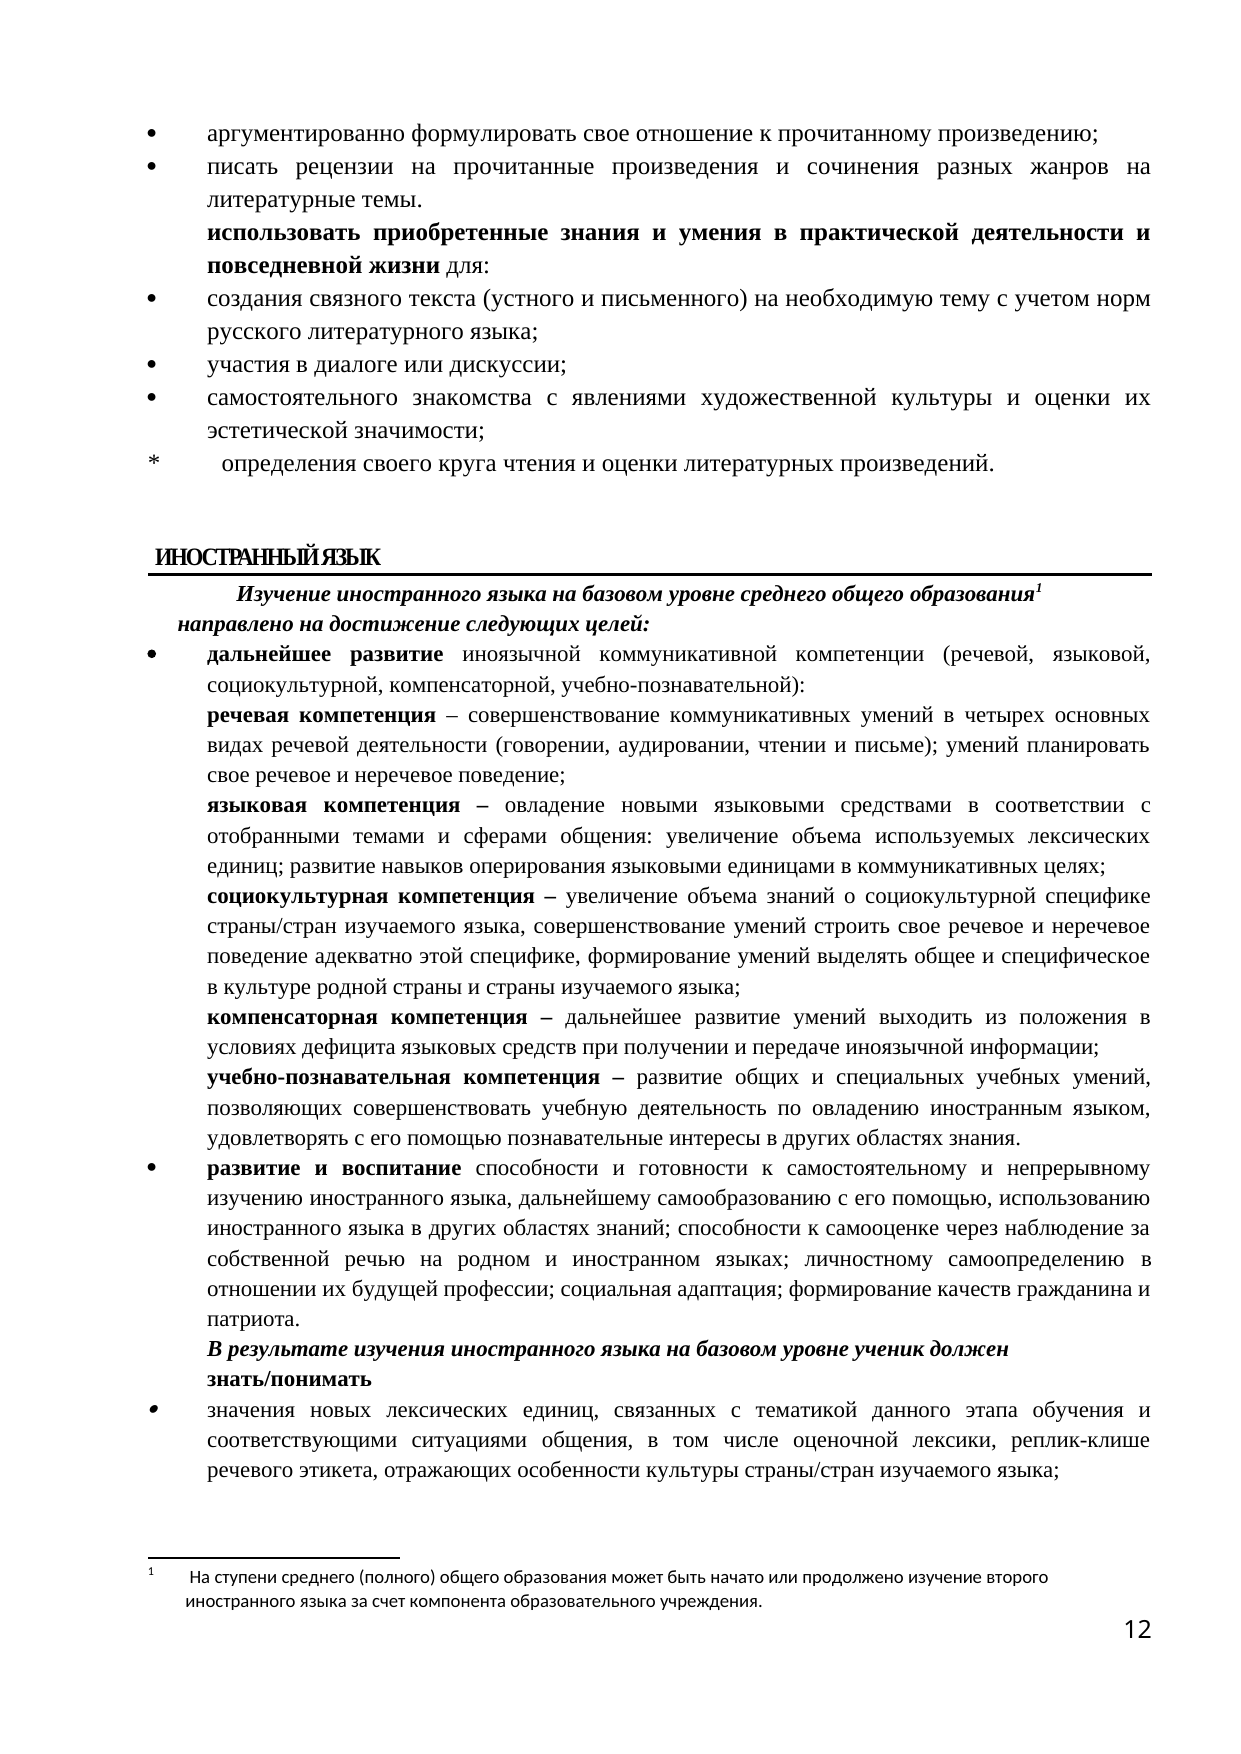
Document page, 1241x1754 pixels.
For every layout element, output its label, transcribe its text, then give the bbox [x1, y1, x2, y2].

text В результате изучения иностранного языка на базовом уровне ученик должен [148, 1335, 1152, 1362]
text компенсаторная компетенция – дальнейшее развитие умений выходить из положения в условиях дефицита языковых средств при получении и передаче иноязычной информации; [207, 1003, 1152, 1059]
list писать рецензии на прочитанные произведения и сочинения разных жанров на литературные темы. [148, 151, 1152, 213]
text языковая компетенция – овладение новыми языковыми средствами в соответствии с отобранными темами и сферами общения: увеличение объема используемых лексических единиц; развитие навыков оперирования языковыми единицами в коммуникативных целях; [207, 791, 1152, 878]
text Изучение иностранного языка на базовом уровне среднего общего образования направлено на достижение следующих целей: [177, 580, 1152, 637]
text использовать приобретенные знания и умения в практической деятельности и повседневной жизни для: [207, 217, 1152, 279]
text ИНОСТРАННЫЙ ЯЗЫК [148, 542, 1152, 573]
text знать/понимать [148, 1365, 1152, 1392]
list участия в диалоге или дискуссии; [148, 349, 1152, 378]
list дальнейшее развитие иноязычной коммуникативной компетенции (речевой, языковой, социокультурной, компенсаторной, учебно-познавательной): [148, 640, 1152, 697]
text социокультурная компетенция – увеличение объема знаний о социокультурной специфике страны/стран изучаемого языка, совершенствование умений строить свое речевое и неречевое поведение адекватно этой специфике, формирование умений выделять общее и специфическое в культуре родной страны и страны изучаемого языка; [207, 882, 1152, 999]
list создания связного текста (устного и письменного) на необходимую тему с учетом норм русского литературного языка; [148, 283, 1152, 345]
text учебно-познавательная компетенция – развитие общих и специальных учебных умений, позволяющих совершенствовать учебную деятельность по овладению иностранным языком, удовлетворять с его помощью познавательные интересы в других областях знания. [207, 1063, 1152, 1150]
list значения новых лексических единиц, связанных с тематикой данного этапа обучения и соответствующими ситуациями общения, в том числе оценочной лексики, реплик-клише речевого этикета, отражающих особенности культуры страны/стран изучаемого языка; [148, 1396, 1152, 1482]
list определения своего круга чтения и оценки литературных произведений. [148, 448, 1152, 477]
list аргументированно формулировать свое отношение к прочитанному произведению; [148, 118, 1152, 147]
list развитие и воспитание способности и готовности к самостоятельному и непрерывному изучению иностранного языка, дальнейшему самообразованию с его помощью, использованию иностранного языка в других областях знаний; способности к самооценке через наблюдение за собственной речью на родном и иностранном языках; личностному самоопределению в отношении их будущей профессии; социальная адаптация; формирование качеств гражданина и патриота. [148, 1154, 1152, 1331]
list самостоятельного знакомства с явлениями художественной культуры и оценки их эстетической значимости; [148, 382, 1152, 444]
text речевая компетенция – совершенствование коммуникативных умений в четырех основных видах речевой деятельности (говорении, аудировании, чтении и письме); умений планировать свое речевое и неречевое поведение; [207, 701, 1152, 788]
